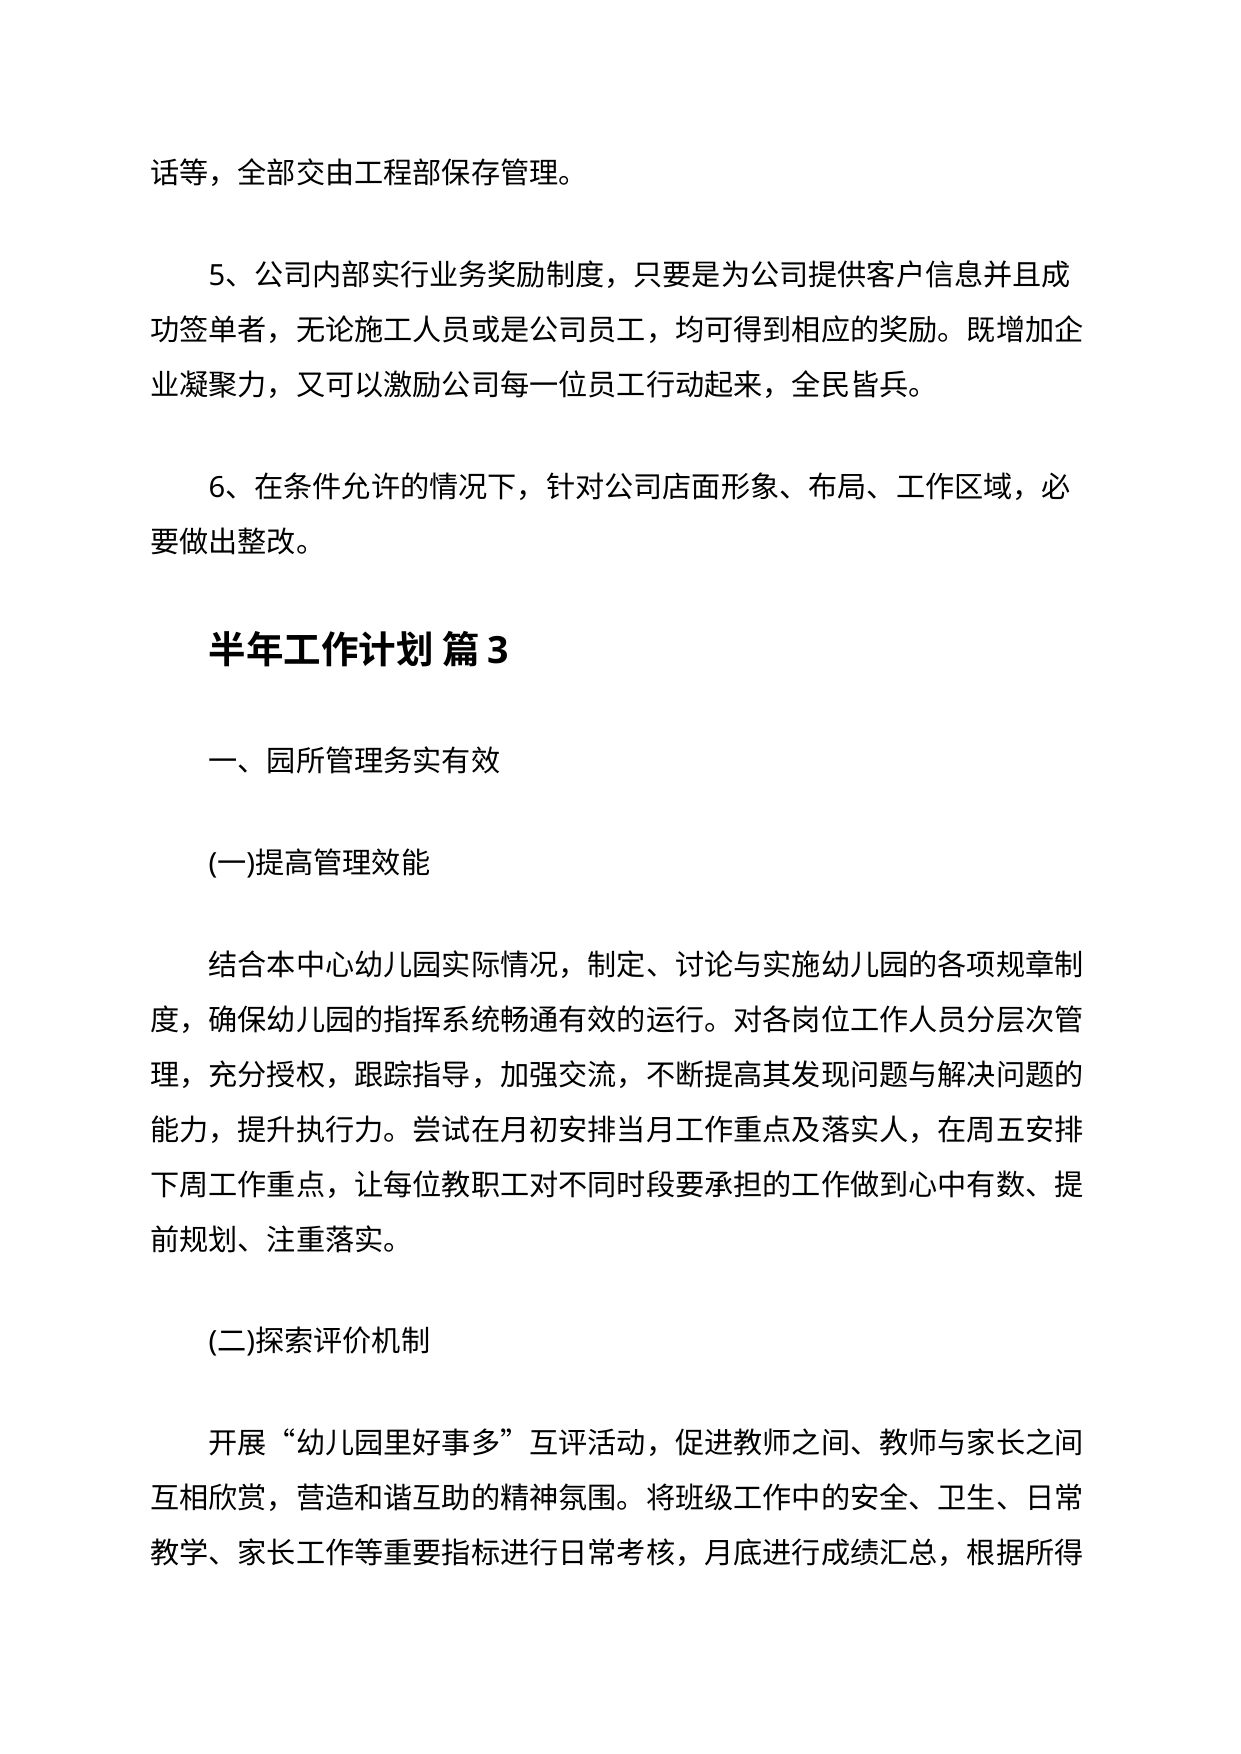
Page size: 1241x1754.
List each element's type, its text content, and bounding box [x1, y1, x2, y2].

text 5、公司内部实行业务奖励制度，只要是为公司提供客户信息并且成功签单者，无论施工人员或是公司员工，均可得到相应的奖励。既增加企业凝聚力，又可以激励公司每一位员工行动起来，全民皆兵。 [150, 252, 1090, 404]
text 半年工作计划 篇3 [150, 620, 1090, 675]
text (二)探索评价机制 [150, 1318, 1090, 1360]
text (一)提高管理效能 [150, 839, 1090, 882]
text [150, 150, 1090, 192]
text 6、在条件允许的情况下，针对公司店面形象、布局、工作区域，必要做出整改。 [150, 463, 1090, 561]
text 一、园所管理务实有效 [150, 738, 1090, 780]
text 结合本中心幼儿园实际情况，制定、讨论与实施幼儿园的各项规章制度，确保幼儿园的指挥系统畅通有效的运行。对各岗位工作人员分层次管理，充分授权，跟踪指导，加强交流，不断提高其发现问题与解决问题的能力，提升执行力。尝试在月初安排当月工作重点及落实人，在周五安排下周工作重点，让每位教职工对不同时段要承担的工作做到心中有数、提前规划、注重落实。 [150, 942, 1090, 1258]
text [150, 1420, 1090, 1572]
